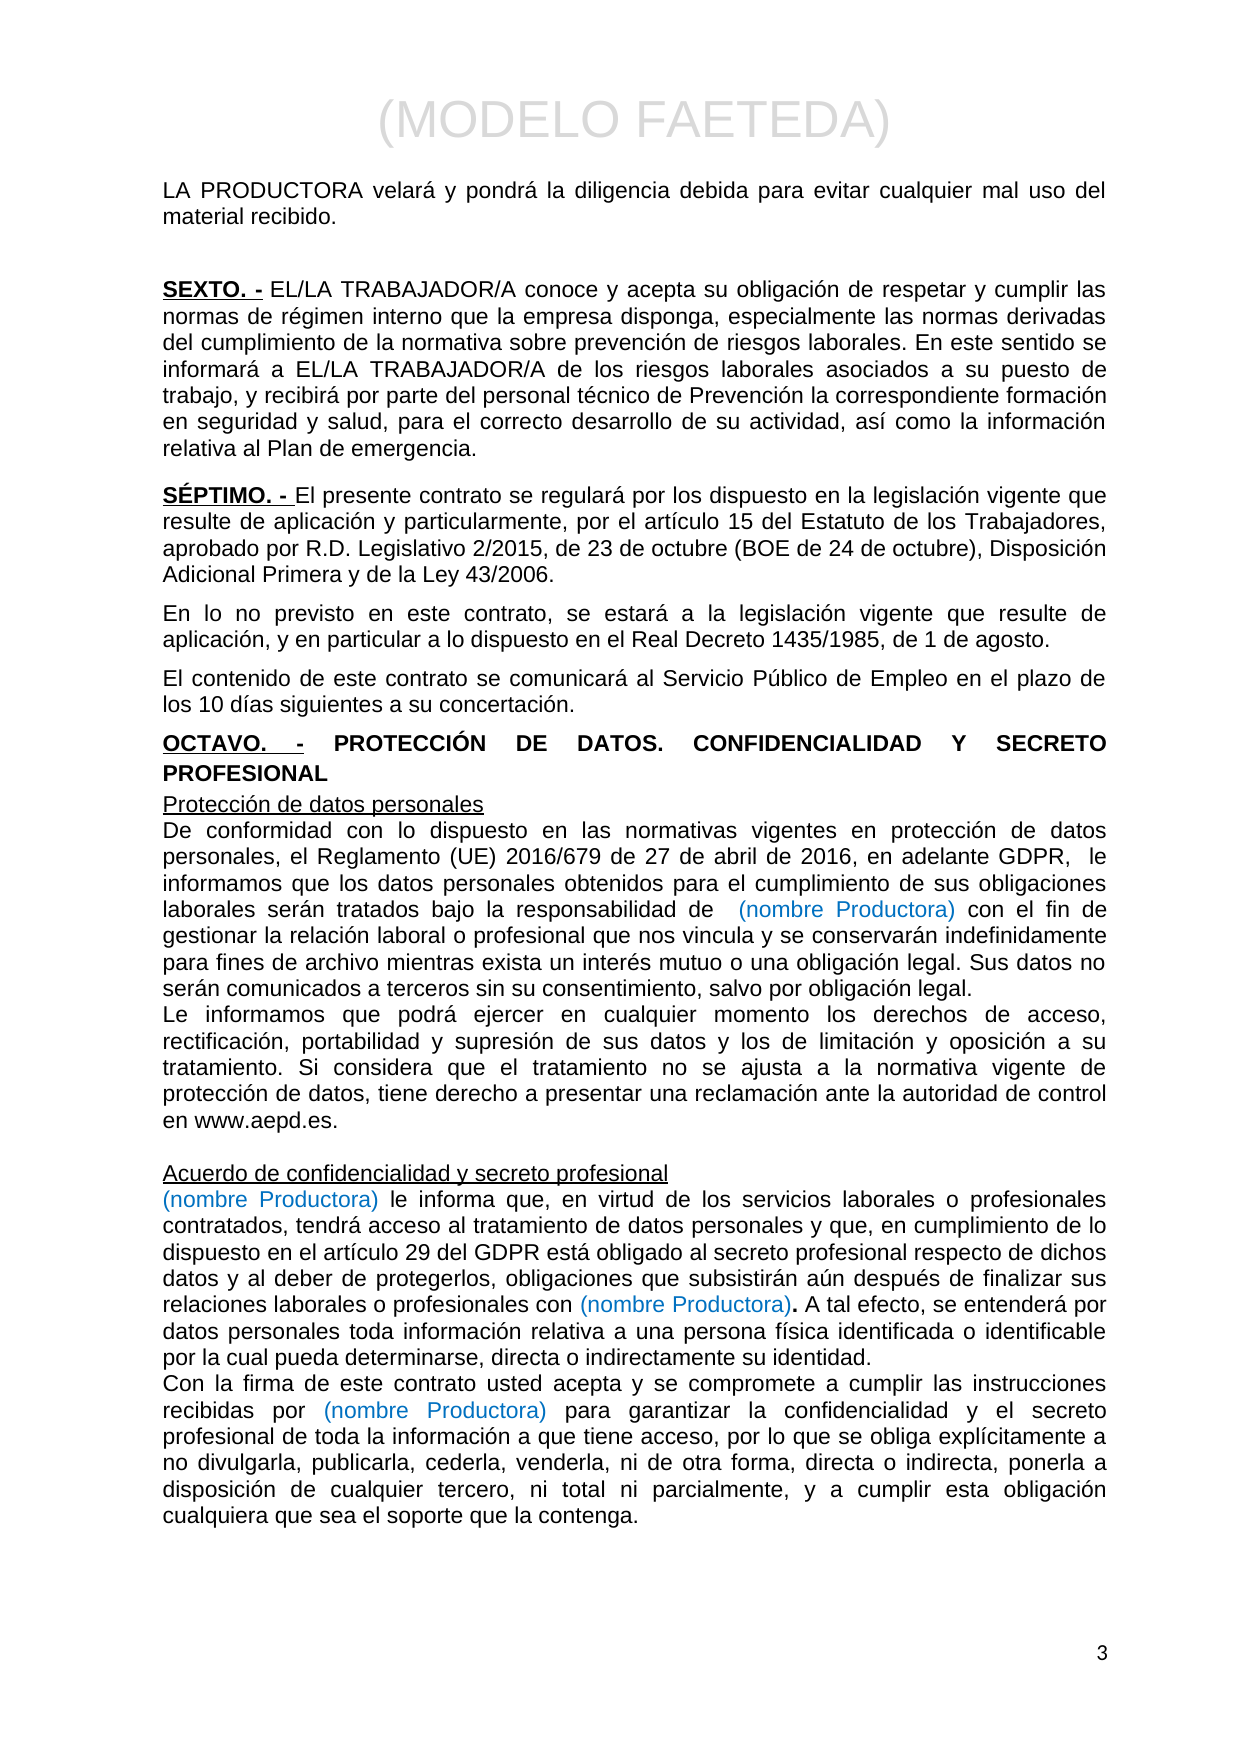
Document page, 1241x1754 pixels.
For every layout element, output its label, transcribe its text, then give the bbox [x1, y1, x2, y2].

text Acuerdo de confidencialidad y secreto profesional [162, 1159, 1107, 1186]
text De conformidad con lo dispuesto en las normativas vigentes en protección de datos personales, el Reglamento (UE) 2016/679 de 27 de abril de 2016, en adelante GDPR, le informamos que los datos personales obtenidos para el cumplimiento de sus obligaciones laborales serán tratados bajo la responsabilidad de (nombre Productora) con el fin de gestionar la relación laboral o profesional que nos vincula y se conservarán indefinidamente para fines de archivo mientras exista un interés mutuo o una obligación legal. Sus datos no serán comunicados a terceros sin su consentimiento, salvo por obligación legal. [162, 817, 1107, 1001]
text En lo no previsto en este contrato, se estará a la legislación vigente que resulte de aplicación, y en particular a lo dispuesto en el Real Decreto 1435/1985, de 1 de agosto. [162, 600, 1107, 652]
text OCTAVO. - PROTECCIÓN DE DATOS. CONFIDENCIALIDAD Y SECRETO PROFESIONAL [162, 730, 1107, 787]
text Le informamos que podrá ejercer en cualquier momento los derechos de acceso, rectificación, portabilidad y supresión de sus datos y los de limitación y oposición a su tratamiento. Si considera que el tratamiento no se ajusta a la normativa vigente de protección de datos, tiene derecho a presentar una reclamación ante la autoridad de control en www.aepd.es. [162, 1001, 1107, 1133]
text Con la firma de este contrato usted acepta y se compromete a cumplir las instrucciones recibidas por (nombre Productora) para garantizar la confidencialidad y el secreto profesional de toda la información a que tiene acceso, por lo que se obliga explícitamente a no divulgarla, publicarla, cederla, venderla, ni de otra forma, directa o indirecta, ponerla a disposición de cualquier tercero, ni total ni parcialmente, y a cumplir esta obligación cualquiera que sea el soporte que la contenga. [162, 1370, 1107, 1528]
text El contenido de este contrato se comunicará al Servicio Público de Empleo en el plazo de los 10 días siguientes a su concertación. [162, 665, 1107, 718]
text SEXTO. - EL/LA TRABAJADOR/A conoce y acepta su obligación de respetar y cumplir las normas de régimen interno que la empresa disponga, especialmente las normas derivadas del cumplimiento de la normativa sobre prevención de riesgos laborales. En este sentido se informará a EL/LA TRABAJADOR/A de los riesgos laborales asociados a su puesto de trabajo, y recibirá por parte del personal técnico de Prevención la correspondiente formación en seguridad y salud, para el correcto desarrollo de su actividad, así como la información relativa al Plan de emergencia. [162, 276, 1107, 461]
text (nombre Productora) le informa que, en virtud de los servicios laborales o profesionales contratados, tendrá acceso al tratamiento de datos personales y que, en cumplimiento de lo dispuesto en el artículo 29 del GDPR está obligado al secreto profesional respecto de dichos datos y al deber de protegerlos, obligaciones que subsistirán aún después de finalizar sus relaciones laborales o profesionales con (nombre Productora). A tal efecto, se entenderá por datos personales toda información relativa a una persona física identificada o identificable por la cual pueda determinarse, directa o indirectamente su identidad. [162, 1186, 1107, 1370]
text LA PRODUCTORA velará y pondrá la diligencia debida para evitar cualquier mal uso del material recibido. [162, 177, 1107, 229]
text SÉPTIMO. - El presente contrato se regulará por los dispuesto en la legislación vigente que resulte de aplicación y particularmente, por el artículo 15 del Estatuto de los Trabajadores, aprobado por R.D. Legislativo 2/2015, de 23 de octubre (BOE de 24 de octubre), Disposición Adicional Primera y de la Ley 43/2006. [162, 482, 1107, 587]
text Protección de datos personales [162, 791, 1107, 817]
